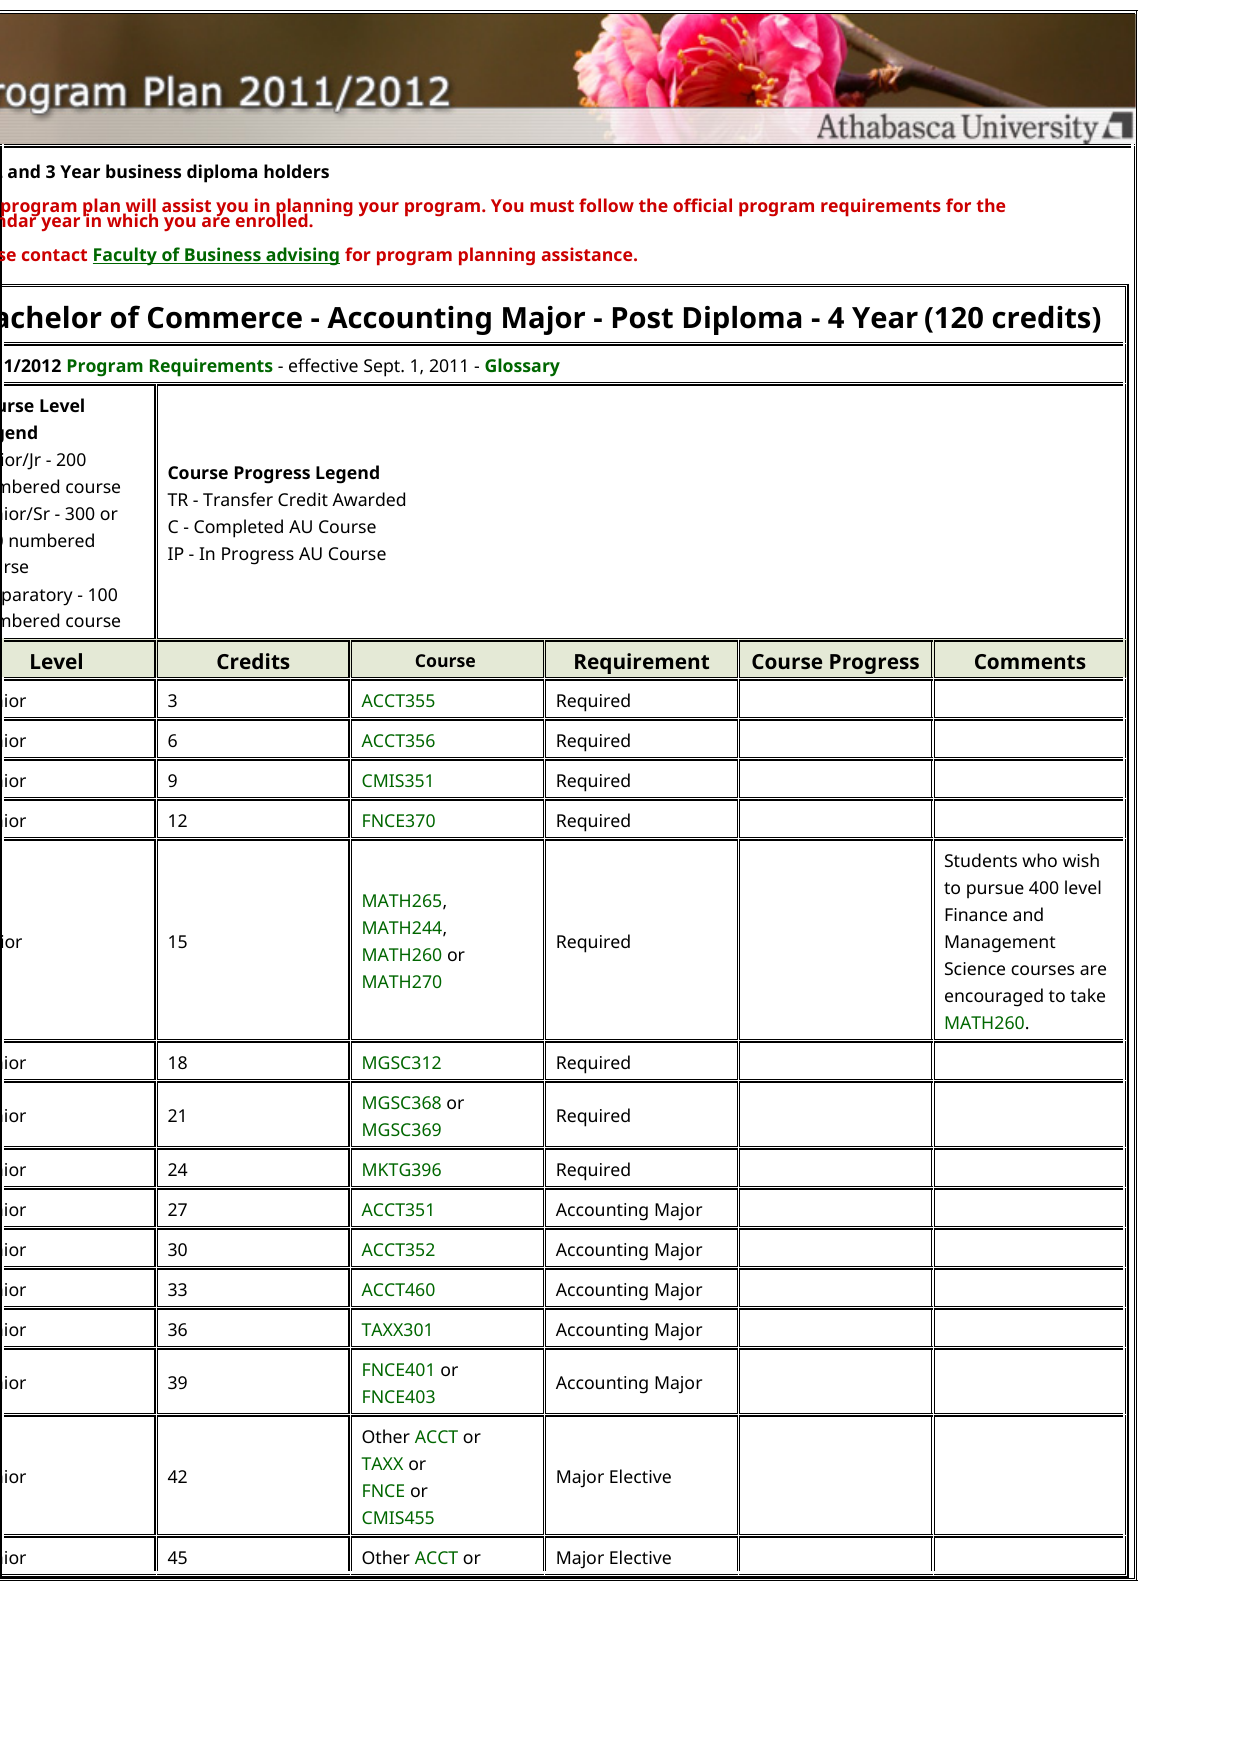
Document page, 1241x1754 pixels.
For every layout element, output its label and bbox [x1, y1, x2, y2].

table_cell [0, 144, 1136, 1578]
picture [0, 14, 1136, 144]
